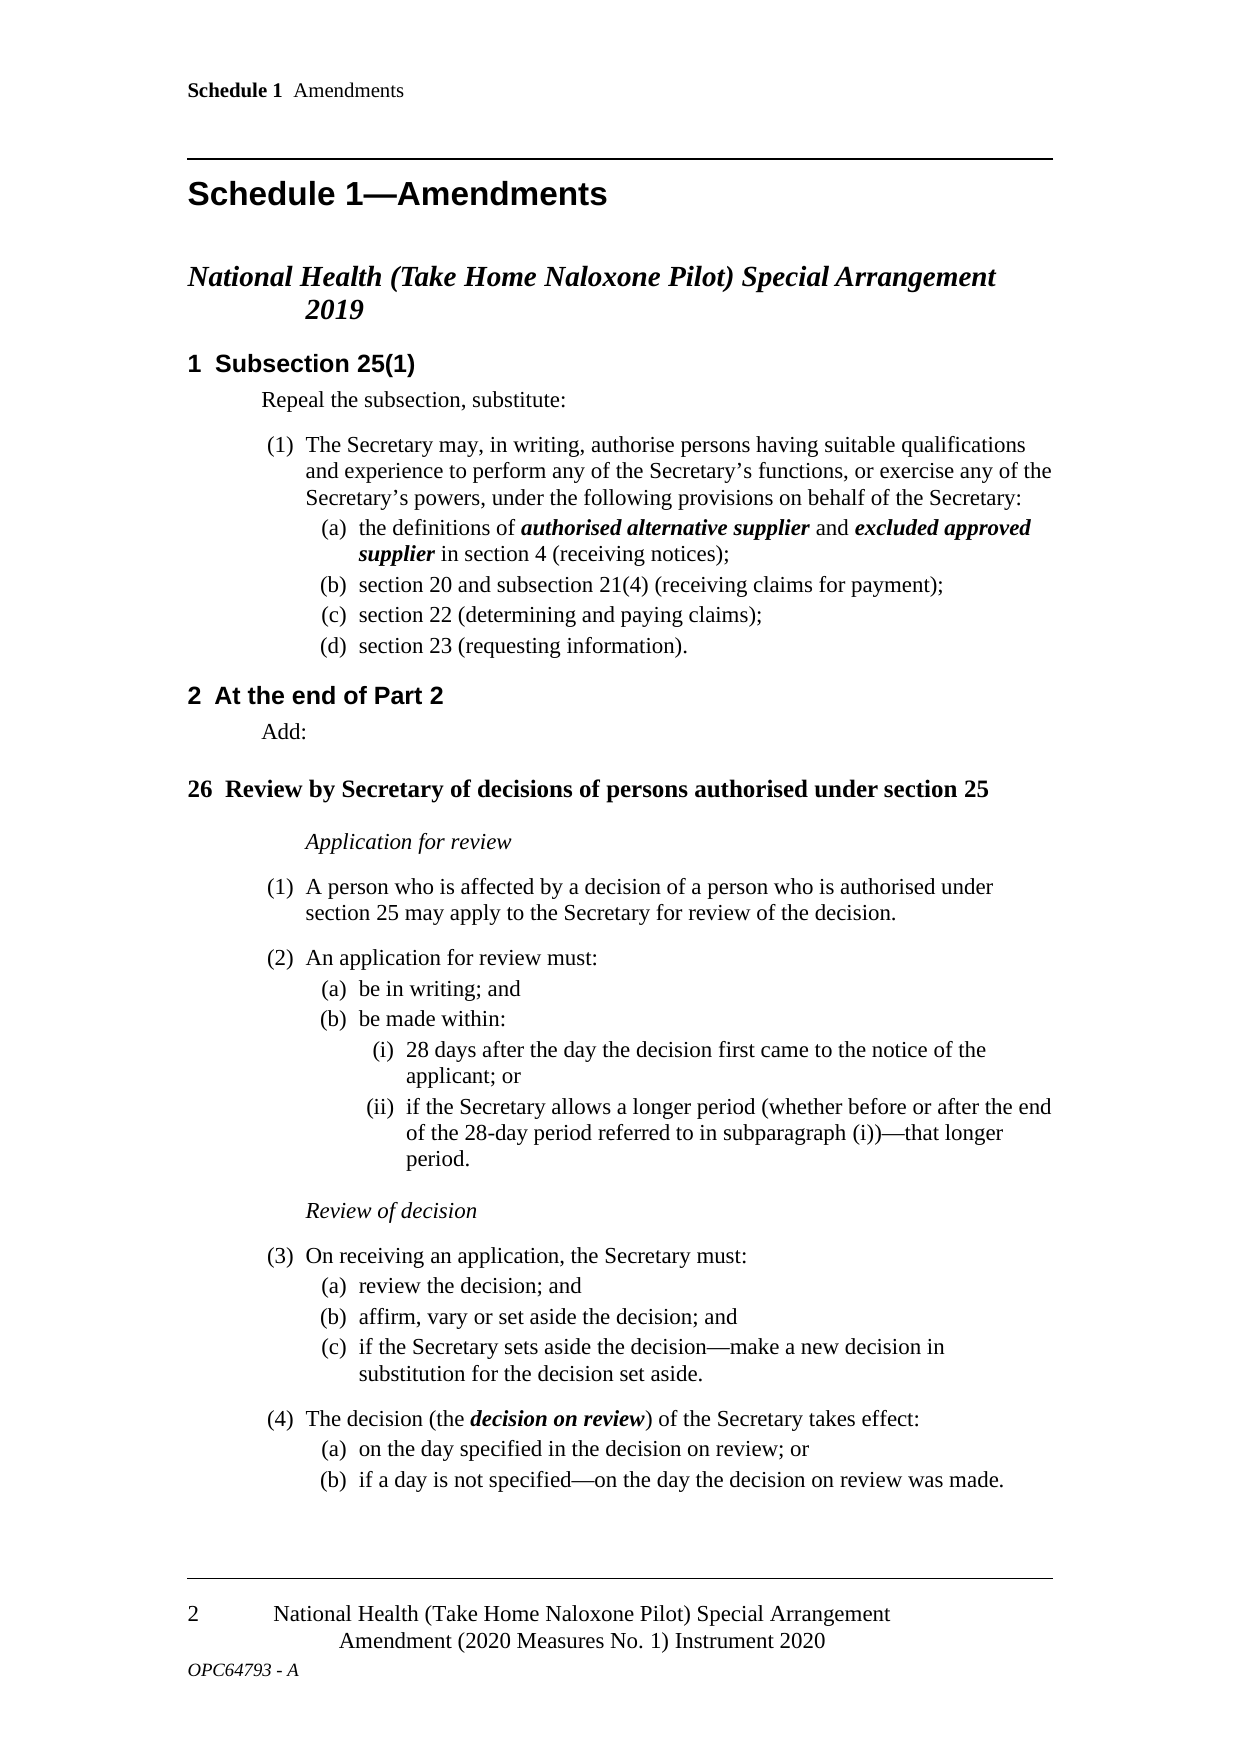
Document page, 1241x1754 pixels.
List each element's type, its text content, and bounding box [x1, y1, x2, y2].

text (1) A person who is affected by a decision of a person who is authorised under section 25 may apply to the Secretary for review of the decision. [187, 873, 1053, 926]
text (d) section 23 (requesting information). [187, 632, 1053, 658]
text Schedule 1—Amendments [187, 174, 1053, 213]
text (3) On receiving an application, the Secretary must: [187, 1242, 1053, 1268]
text (i) 28 days after the day the decision first came to the notice of the applicant; or [187, 1036, 1053, 1088]
text Application for review [305, 828, 1053, 854]
text (4) The decision (the decision on review) of the Secretary takes effect: [187, 1405, 1053, 1431]
text 1 Subsection 25(1) [187, 349, 1053, 377]
text (ii) if the Secretary allows a longer period (whether before or after the end of the 28-day period referred to in subparagraph (i))—that longer period. [187, 1093, 1053, 1172]
text Add: [261, 718, 1053, 745]
text (1) The Secretary may, in writing, authorise persons having suitable qualifications and experience to perform any of the Secretary’s functions, or exercise any of the Secretary’s powers, under the following provisions on behalf of the Secretary: [187, 431, 1053, 510]
text (c) section 22 (determining and paying claims); [187, 602, 1053, 628]
text Review of decision [305, 1197, 1053, 1223]
text 26 Review by Secretary of decisions of persons authorised under section 25 [187, 774, 1053, 803]
text (a) on the day specified in the decision on review; or [187, 1435, 1053, 1462]
text (b) be made within: [187, 1005, 1053, 1032]
text (c) if the Secretary sets aside the decision—make a new decision in substitution for the decision set aside. [187, 1333, 1053, 1386]
text (b) if a day is not specified—on the day the decision on review was made. [187, 1466, 1053, 1492]
text (a) be in writing; and [187, 975, 1053, 1001]
text (a) the definitions of authorised alternative supplier and excluded approved supplier in section 4 (receiving notices); [187, 514, 1053, 567]
text (a) review the decision; and [187, 1272, 1053, 1299]
text (b) affirm, vary or set aside the decision; and [187, 1303, 1053, 1329]
text (2) An application for review must: [187, 944, 1053, 971]
text 2 At the end of Part 2 [187, 681, 1053, 710]
text Repeal the subsection, substitute: [261, 386, 1053, 412]
text National Health (Take Home Naloxone Pilot) Special Arrangement 2019 [187, 259, 1053, 326]
text (b) section 20 and subsection 21(4) (receiving claims for payment); [187, 571, 1053, 597]
